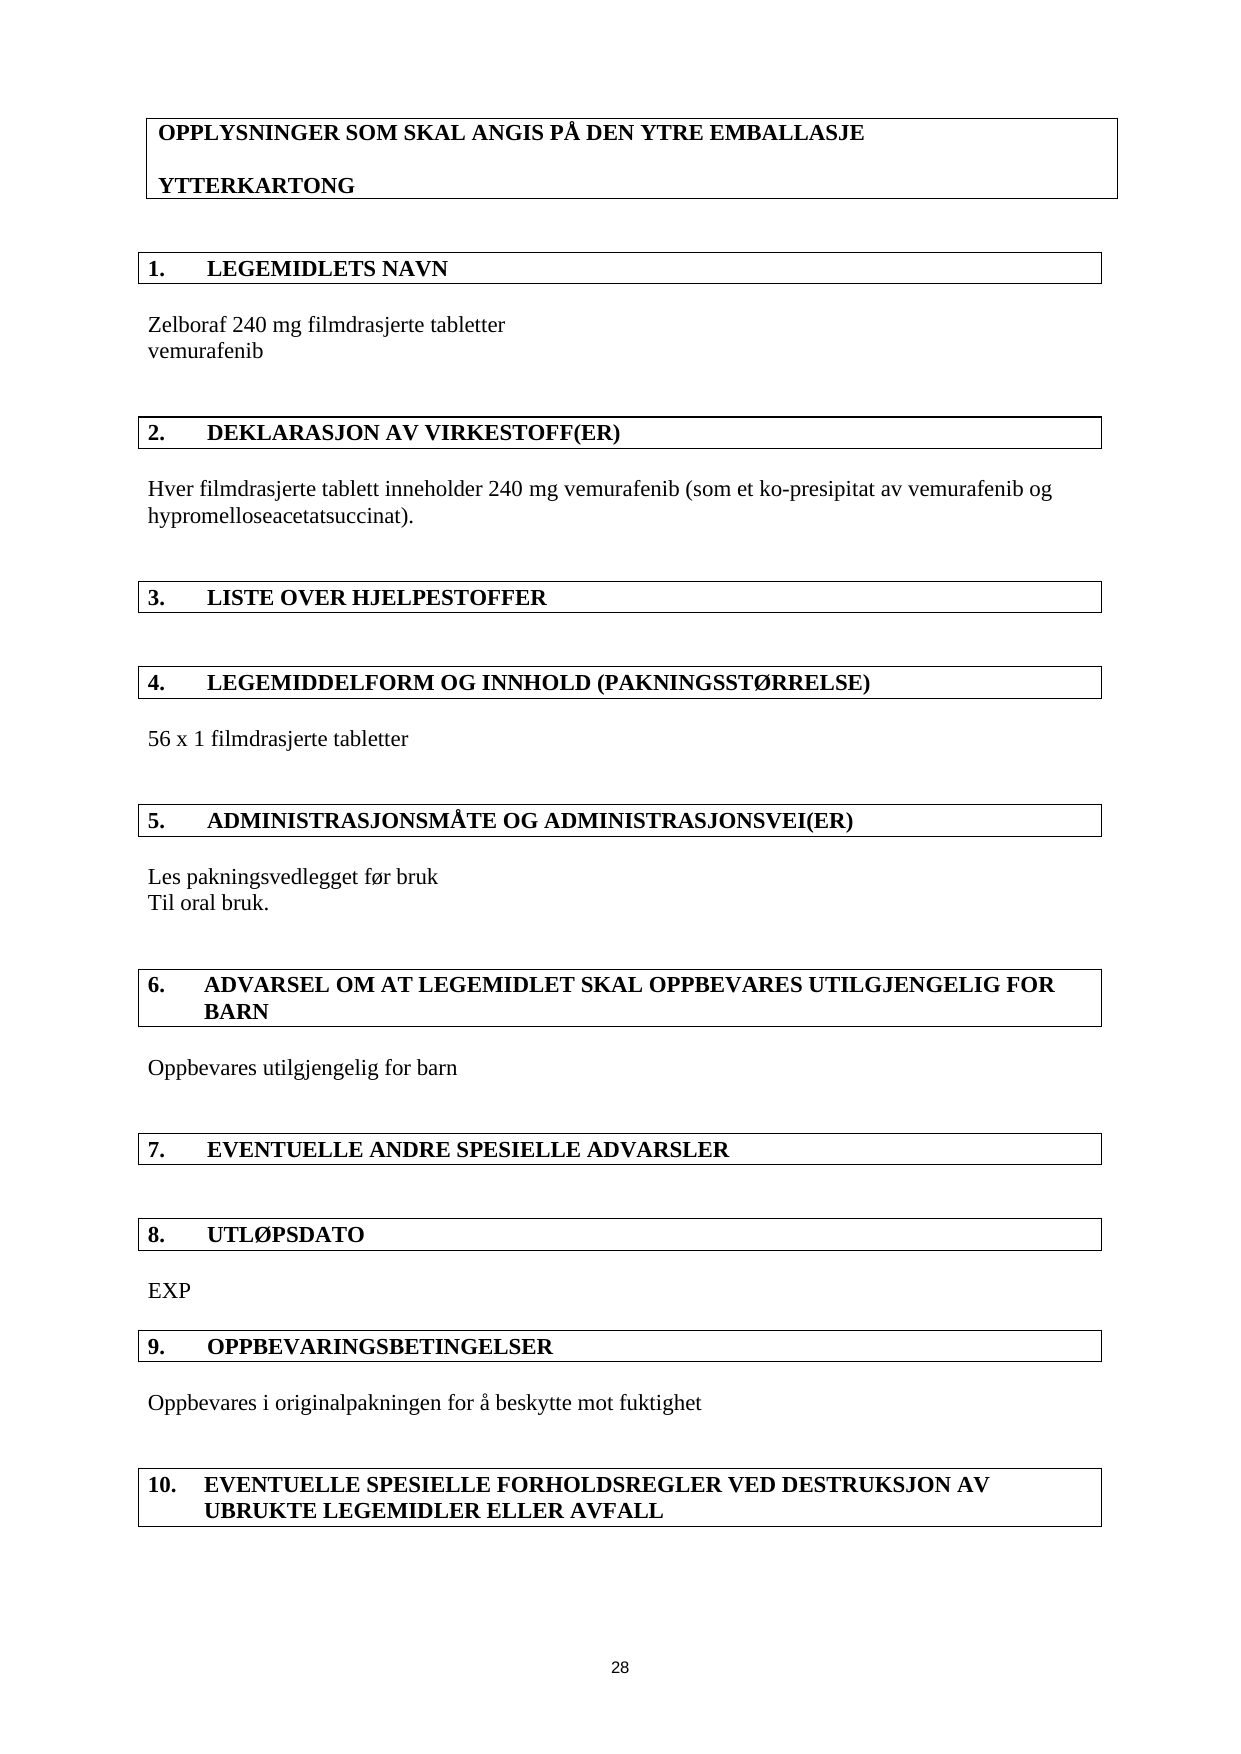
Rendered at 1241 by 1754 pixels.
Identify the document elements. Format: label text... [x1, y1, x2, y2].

text vemurafenib [148, 337, 1092, 364]
text 7. EVENTUELLE ANDRE SPESIELLE ADVARSLER [139, 1134, 1101, 1164]
text 4. LEGEMIDDELFORM OG INNHOLD (PAKNINGSSTØRRELSE) [139, 667, 1101, 698]
text Oppbevares utilgjengelig for barn [148, 1054, 1092, 1080]
text Zelboraf 240 mg filmdrasjerte tabletter [148, 311, 1092, 337]
text 3. LISTE OVER HJELPESTOFFER [139, 582, 1101, 612]
table_header OPPLYSNINGER SOM SKAL ANGIS PÅ DEN YTRE EMBALLASJE YTTERKARTONG [147, 119, 1117, 198]
text 1. LEGEMIDLETS NAVN [139, 253, 1101, 283]
text Til oral bruk. [148, 889, 1092, 916]
text 5. ADMINISTRASJONSMÅTE OG ADMINISTRASJONSVEI(ER) [139, 805, 1101, 836]
text 8. UTLØPSDATO [139, 1219, 1101, 1250]
text 2. DEKLARASJON AV VIRKESTOFF(ER) [139, 418, 1101, 448]
text EXP [148, 1277, 1092, 1303]
text 9. OPPBEVARINGSBETINGELSER [139, 1331, 1101, 1361]
text 6. ADVARSEL OM AT LEGEMIDLET SKAL OPPBEVARES UTILGJENGELIG FOR BARN [139, 970, 1101, 1026]
text Hver filmdrasjerte tablett inneholder 240 mg vemurafenib (som et ko-presipitat av vemurafenib og hypromelloseacetatsuccinat). [148, 475, 1092, 528]
text 10. EVENTUELLE SPESIELLE FORHOLDSREGLER VED DESTRUKSJON AV UBRUKTE LEGEMIDLER ELLER AVFALL [139, 1469, 1101, 1526]
text Les pakningsvedlegget før bruk [148, 863, 1092, 889]
text 56 x 1 filmdrasjerte tabletter [148, 725, 1092, 751]
text Oppbevares i originalpakningen for å beskytte mot fuktighet [148, 1389, 1092, 1415]
